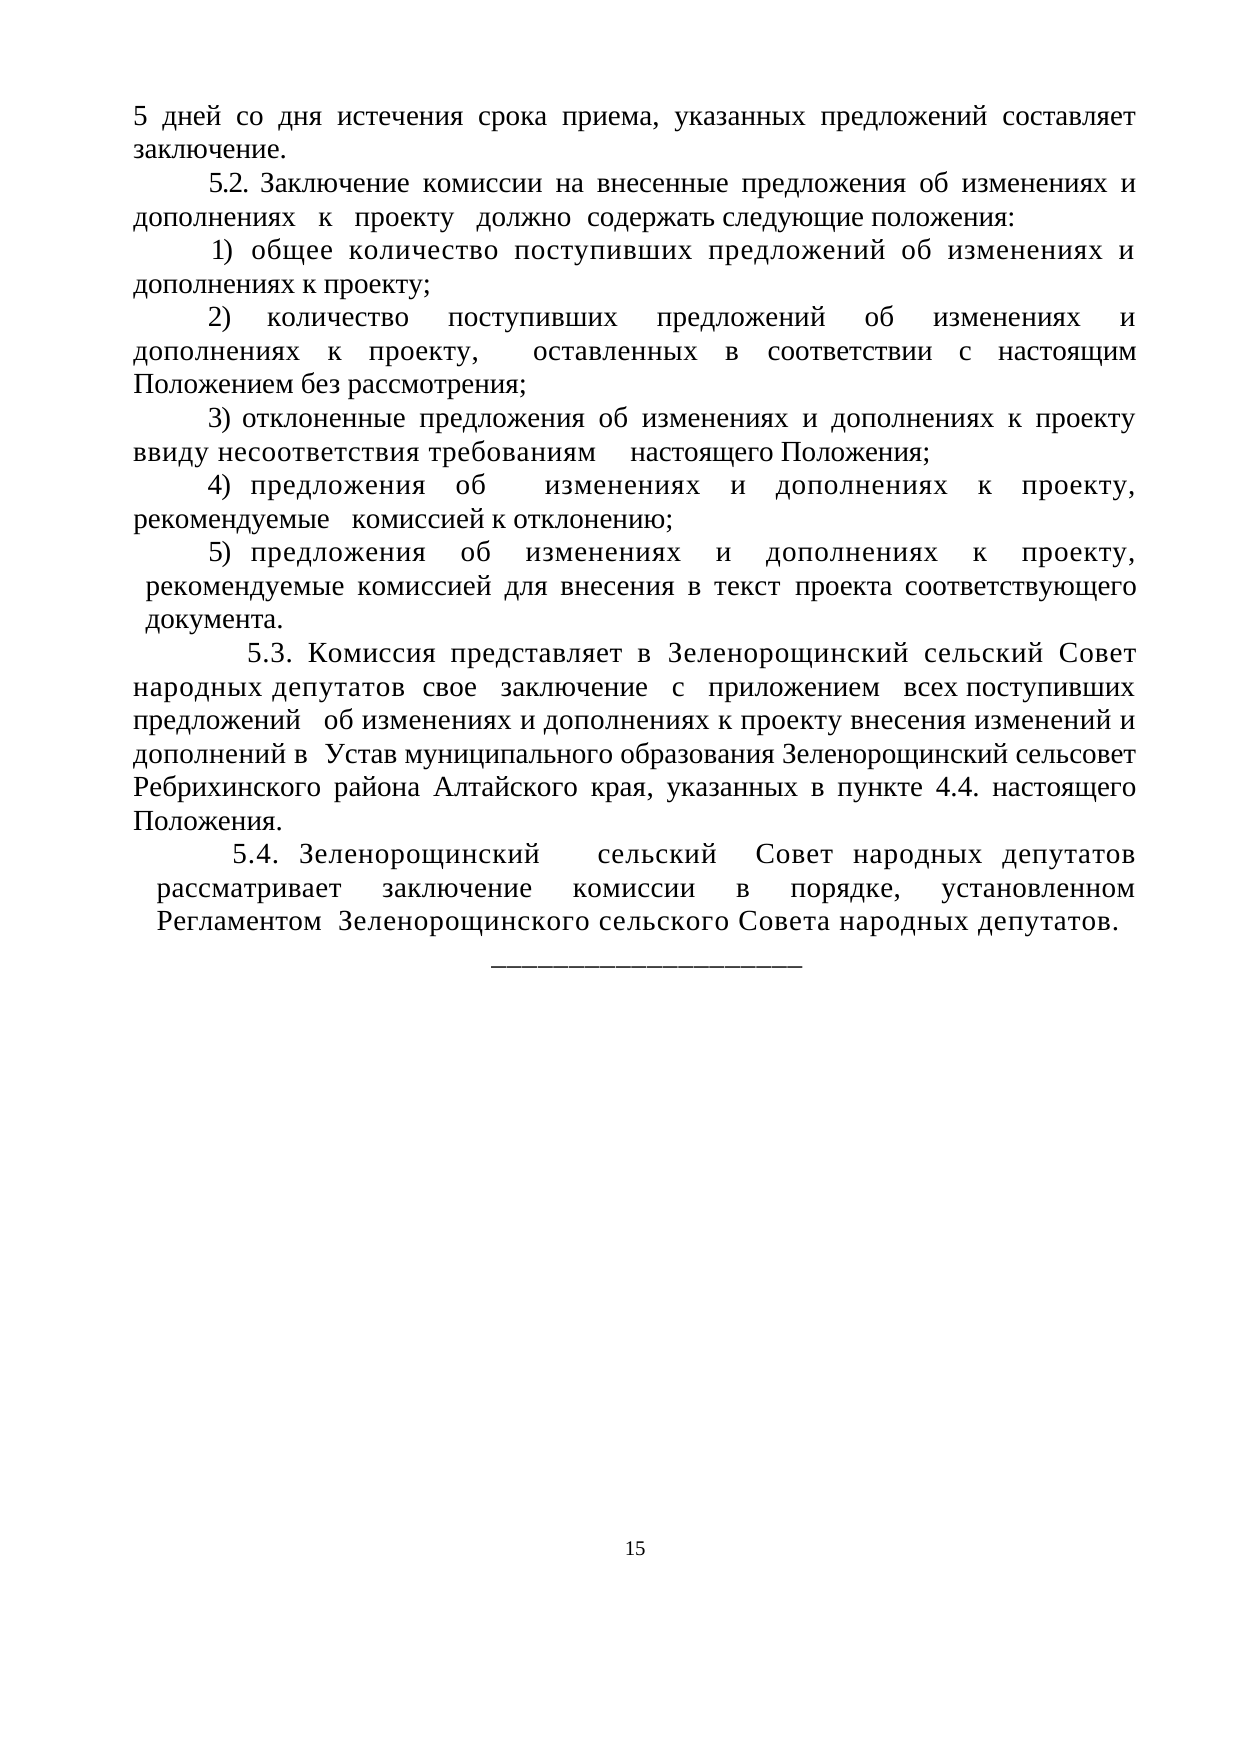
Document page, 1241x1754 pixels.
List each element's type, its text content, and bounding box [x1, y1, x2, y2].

text 5.3. Комиссия представляет в Зеленорощинский сельский Совет народных депутатов свое заключение с приложением всех поступивших предложений об изменениях и дополнениях к проекту внесения изменений и дополнений в Устав муниципального образования Зеленорощинский сельсовет Ребрихинского района Алтайского края, указанных в пункте 4.4. настоящего Положения. [133, 635, 1137, 836]
text 5) предложения об изменениях и дополнениях к проекту, рекомендуемые комиссией для внесения в текст проекта соответствующего документа. [145, 534, 1137, 635]
text 5.2. Заключение комиссии на внесенные предложения об изменениях и дополнениях к проекту должно содержать следующие положения: [133, 165, 1137, 232]
text 3) отклоненные предложения об изменениях и дополнениях к проекту ввиду несоответствия требованиям настоящего Положения; [133, 400, 1137, 467]
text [133, 98, 1137, 165]
text 2) количество поступивших предложений об изменениях и дополнениях к проекту, оставленных в соответствии с настоящим Положением без рассмотрения; [133, 299, 1137, 400]
text 4) предложения об изменениях и дополнениях к проекту, рекомендуемые комиссией к отклонению; [133, 467, 1137, 534]
text 1) общее количество поступивших предложений об изменениях и дополнениях к проекту; [133, 232, 1137, 299]
text ____________________ [156, 937, 1137, 971]
text 5.4. Зеленорощинский сельский Совет народных депутатов рассматривает заключение комиссии в порядке, установленном Регламентом Зеленорощинского сельского Совета народных депутатов. [156, 836, 1137, 937]
